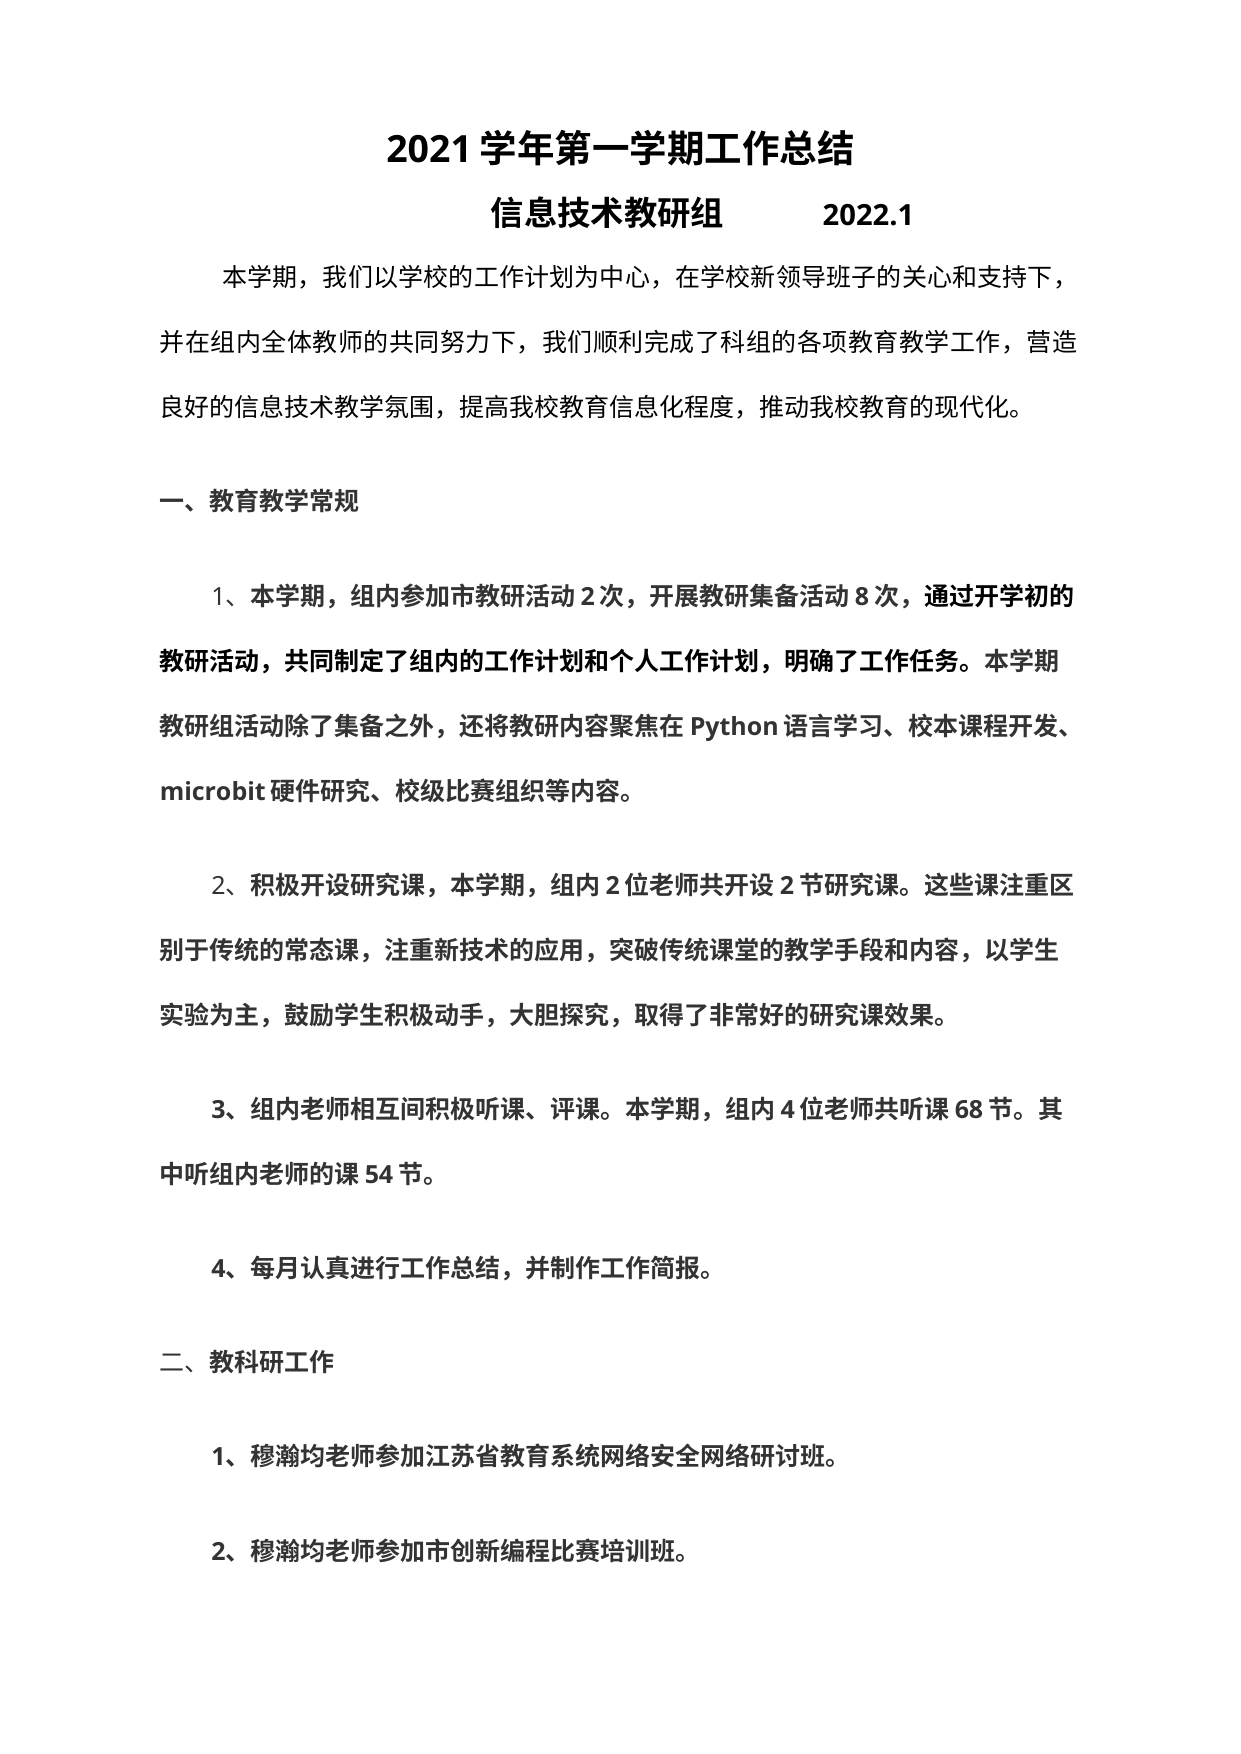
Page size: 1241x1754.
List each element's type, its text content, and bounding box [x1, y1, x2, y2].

text 2、穆瀚均老师参加市创新编程比赛培训班。 [159, 1517, 1081, 1582]
text 信息技术教研组 2022.1 [159, 178, 1081, 243]
text 二、教科研工作 [159, 1328, 1081, 1393]
text 4、每月认真进行工作总结，并制作工作简报。 [159, 1234, 1081, 1299]
text 一、教育教学常规 [159, 467, 1081, 532]
text 1、穆瀚均老师参加江苏省教育系统网络安全网络研讨班。 [159, 1422, 1081, 1487]
text 3、组内老师相互间积极听课、评课。本学期，组内4位老师共听课68节。其中听组内老师的课54节。 [159, 1075, 1081, 1205]
text 2021学年第一学期工作总结 [159, 113, 1081, 178]
text 1、本学期，组内参加市教研活动2次，开展教研集备活动8次，通过开学初的教研活动，共同制定了组内的工作计划和个人工作计划，明确了工作任务。本学期教研组活动除了集备之外，还将教研内容聚焦在Python语言学习、校本课程开发、microbit硬件研究、校级比赛组织等内容。 [159, 562, 1081, 822]
text 本学期，我们以学校的工作计划为中心，在学校新领导班子的关心和支持下，并在组内全体教师的共同努力下，我们顺利完成了科组的各项教育教学工作，营造良好的信息技术教学氛围，提高我校教育信息化程度，推动我校教育的现代化。 [159, 243, 1081, 438]
text 2、积极开设研究课，本学期，组内2位老师共开设2节研究课。这些课注重区别于传统的常态课，注重新技术的应用，突破传统课堂的教学手段和内容，以学生实验为主，鼓励学生积极动手，大胆探究，取得了非常好的研究课效果。 [159, 851, 1081, 1046]
